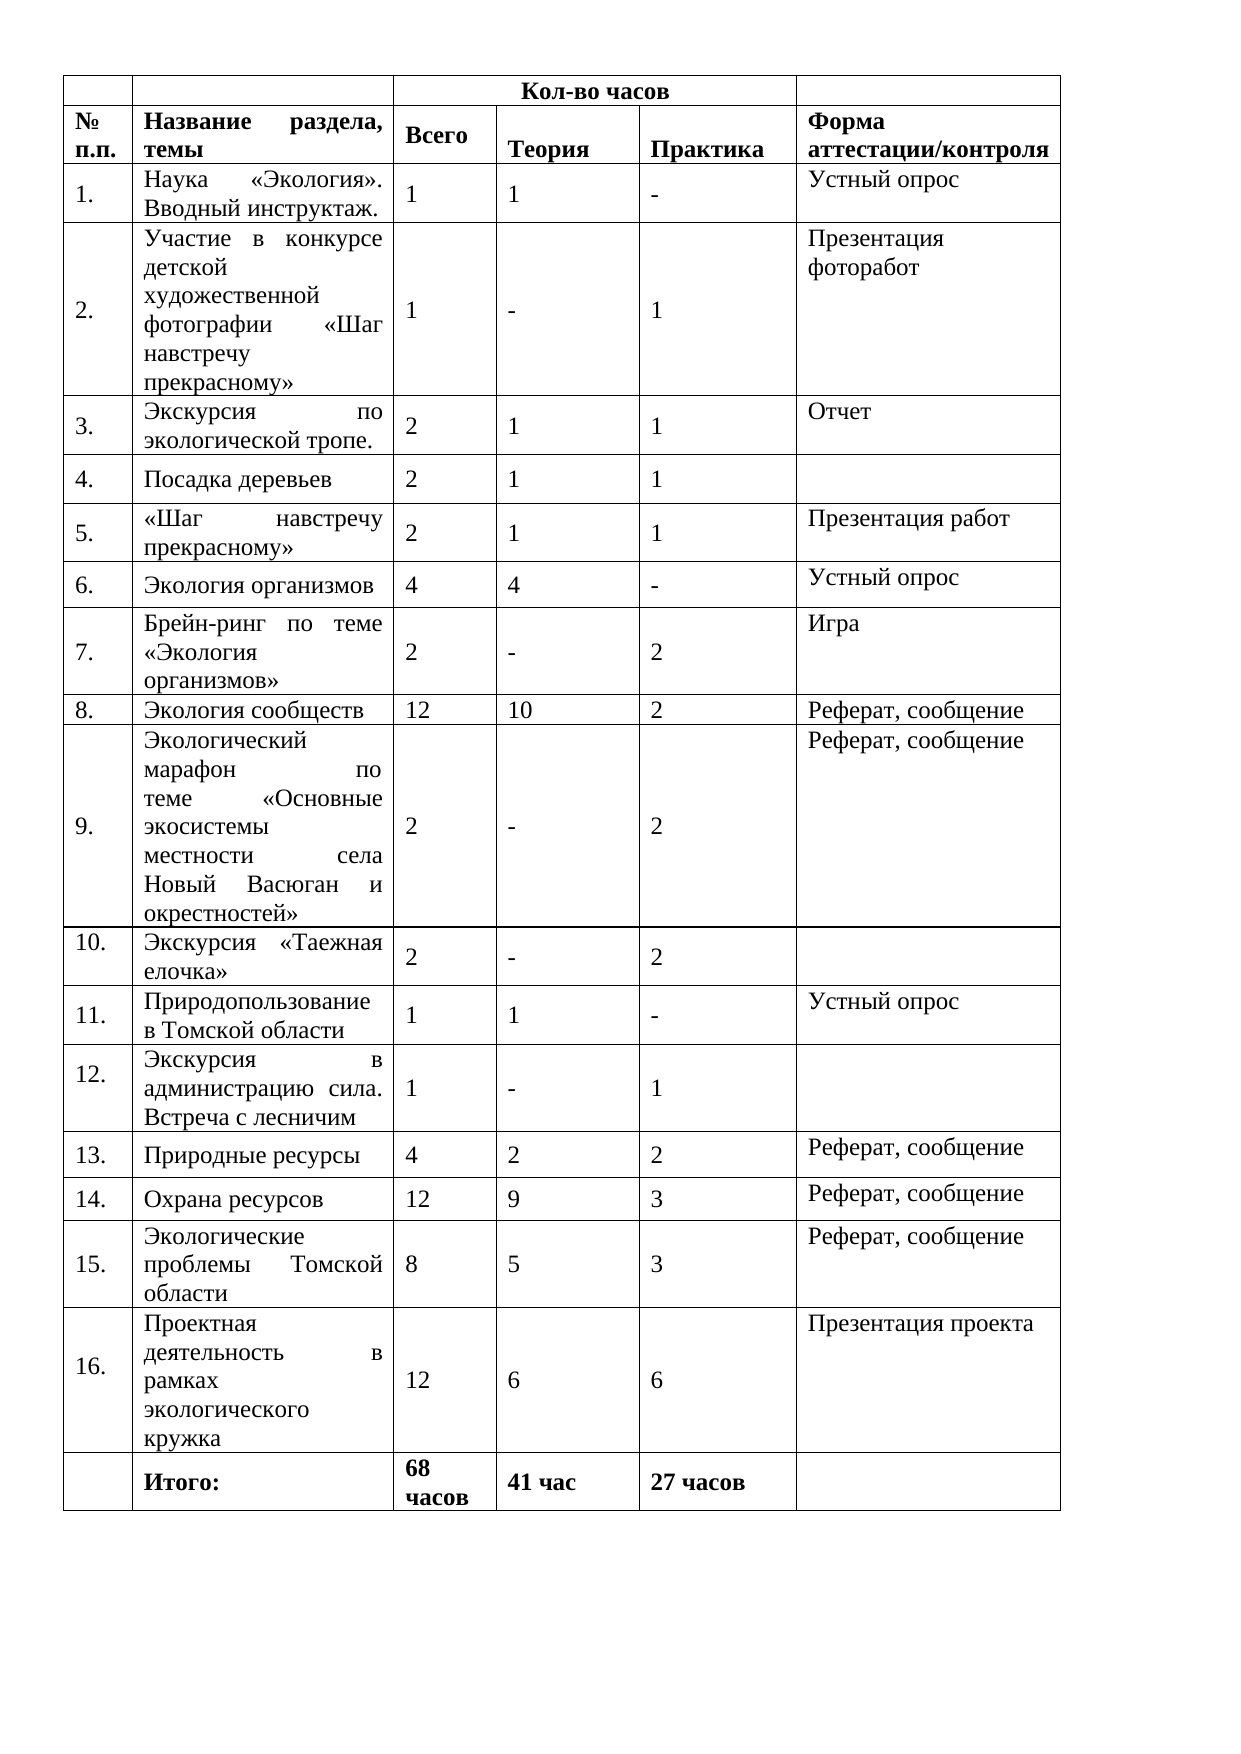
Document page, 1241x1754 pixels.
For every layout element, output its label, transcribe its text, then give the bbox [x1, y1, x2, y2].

table_cell 2 [394, 396, 496, 454]
table_cell - [497, 608, 639, 694]
table_cell 1 [640, 396, 796, 454]
table_cell Презентация фоторабот [797, 223, 1060, 395]
table_cell [797, 455, 1060, 502]
table_cell 4. [64, 455, 132, 502]
table_cell 2 [640, 695, 796, 724]
table_cell [797, 1045, 1060, 1131]
table_cell 1 [394, 1045, 496, 1131]
table_cell 2 [394, 928, 496, 985]
table_cell 2 [497, 1132, 639, 1177]
table_cell Устный опрос [797, 562, 1060, 607]
table_header [64, 76, 132, 105]
table_cell 3. [64, 396, 132, 454]
table_cell Экология организмов [133, 562, 393, 607]
table_cell - [640, 562, 796, 607]
table_cell Игра [797, 608, 1060, 694]
table_cell 16. [64, 1308, 132, 1452]
table_cell № п.п. [64, 106, 132, 163]
table_cell 5. [64, 504, 132, 561]
table_cell 68 часов [394, 1453, 496, 1510]
table_cell Проектная деятельность в рамках экологического кружка [133, 1308, 393, 1452]
table_cell [64, 1453, 132, 1510]
table_cell Устный опрос [797, 164, 1060, 222]
table_cell Реферат, сообщение [797, 1132, 1060, 1177]
table_cell 2 [640, 725, 796, 926]
table_cell Практика [640, 106, 796, 163]
table_cell Природные ресурсы [133, 1132, 393, 1177]
table_cell Всего [394, 106, 496, 163]
table_cell 12 [394, 1178, 496, 1220]
table_cell Презентация проекта [797, 1308, 1060, 1452]
table_cell 1 [640, 223, 796, 395]
table_header [797, 76, 1060, 105]
table_cell Экология сообществ [133, 695, 393, 724]
table_cell 10 [497, 695, 639, 724]
table_cell Отчет [797, 396, 1060, 454]
table_cell 6 [640, 1308, 796, 1452]
table_cell 6. [64, 562, 132, 607]
table_cell 1 [394, 223, 496, 395]
table_cell Форма аттестации/контроля [797, 106, 1060, 163]
table_cell 27 часов [640, 1453, 796, 1510]
table_cell - [640, 986, 796, 1043]
table_cell 1 [394, 164, 496, 222]
table_cell 1 [497, 504, 639, 561]
table_cell 1 [640, 1045, 796, 1131]
table_cell 11. [64, 986, 132, 1043]
table_cell 2 [640, 608, 796, 694]
table_cell 3 [640, 1221, 796, 1307]
table_cell 8 [394, 1221, 496, 1307]
table_cell 1 [497, 164, 639, 222]
table_cell [797, 928, 1060, 985]
table_cell 1 [640, 504, 796, 561]
table_cell Экологический марафон по теме «Основные экосистемы местности села Новый Васюган и окрестностей» [133, 725, 393, 926]
table_cell 6 [497, 1308, 639, 1452]
table_cell 3 [640, 1178, 796, 1220]
table_cell Брейн-ринг по теме «Экология организмов» [133, 608, 393, 694]
table_cell 4 [394, 562, 496, 607]
table_cell - [497, 1045, 639, 1131]
table_cell 1 [640, 455, 796, 502]
table_cell «Шаг навстречу прекрасному» [133, 504, 393, 561]
table_cell Экскурсия по экологической тропе. [133, 396, 393, 454]
table_cell 2 [394, 725, 496, 926]
table_cell 2 [394, 504, 496, 561]
table_cell Теория [497, 106, 639, 163]
table_cell Реферат, сообщение [797, 695, 1060, 724]
table_cell 5 [497, 1221, 639, 1307]
table_cell Охрана ресурсов [133, 1178, 393, 1220]
table_cell 8. [64, 695, 132, 724]
table_cell Название раздела, темы [133, 106, 393, 163]
table_cell 2 [640, 928, 796, 985]
table_cell 14. [64, 1178, 132, 1220]
table_header [133, 76, 393, 105]
table_cell 2 [394, 455, 496, 502]
table_cell 12. [64, 1045, 132, 1131]
table_cell 9. [64, 725, 132, 926]
table_cell Итого: [133, 1453, 393, 1510]
table_cell [797, 1453, 1060, 1510]
table_cell Экскурсия в администрацию сила. Встреча с лесничим [133, 1045, 393, 1131]
table_cell Экологические проблемы Томской области [133, 1221, 393, 1307]
table_cell 1 [497, 986, 639, 1043]
table_cell - [640, 164, 796, 222]
table_cell Устный опрос [797, 986, 1060, 1043]
table_cell 41 час [497, 1453, 639, 1510]
table_cell - [497, 223, 639, 395]
table_cell 4 [497, 562, 639, 607]
table_cell 4 [394, 1132, 496, 1177]
table_header Кол-во часов [394, 76, 796, 105]
table_cell Презентация работ [797, 504, 1060, 561]
table_cell 2 [640, 1132, 796, 1177]
table_cell 1 [497, 396, 639, 454]
table_cell 2. [64, 223, 132, 395]
table_cell Наука «Экология». Вводный инструктаж. [133, 164, 393, 222]
table_cell 1 [394, 986, 496, 1043]
table_cell 2 [394, 608, 496, 694]
table_cell 10. [64, 928, 132, 985]
table_cell - [497, 928, 639, 985]
table_cell Экскурсия «Таежная елочка» [133, 928, 393, 985]
table_cell 1. [64, 164, 132, 222]
table_cell 1 [497, 455, 639, 502]
table_cell Природопользование в Томской области [133, 986, 393, 1043]
table_cell Реферат, сообщение [797, 1221, 1060, 1307]
table_cell Участие в конкурсе детской художественной фотографии «Шаг навстречу прекрасному» [133, 223, 393, 395]
table_cell 9 [497, 1178, 639, 1220]
table_cell Реферат, сообщение [797, 1178, 1060, 1220]
table_cell 15. [64, 1221, 132, 1307]
table_cell Реферат, сообщение [797, 725, 1060, 926]
table_cell Посадка деревьев [133, 455, 393, 502]
table_cell 7. [64, 608, 132, 694]
table_cell 13. [64, 1132, 132, 1177]
table_cell 12 [394, 695, 496, 724]
table_cell - [497, 725, 639, 926]
table_cell 12 [394, 1308, 496, 1452]
